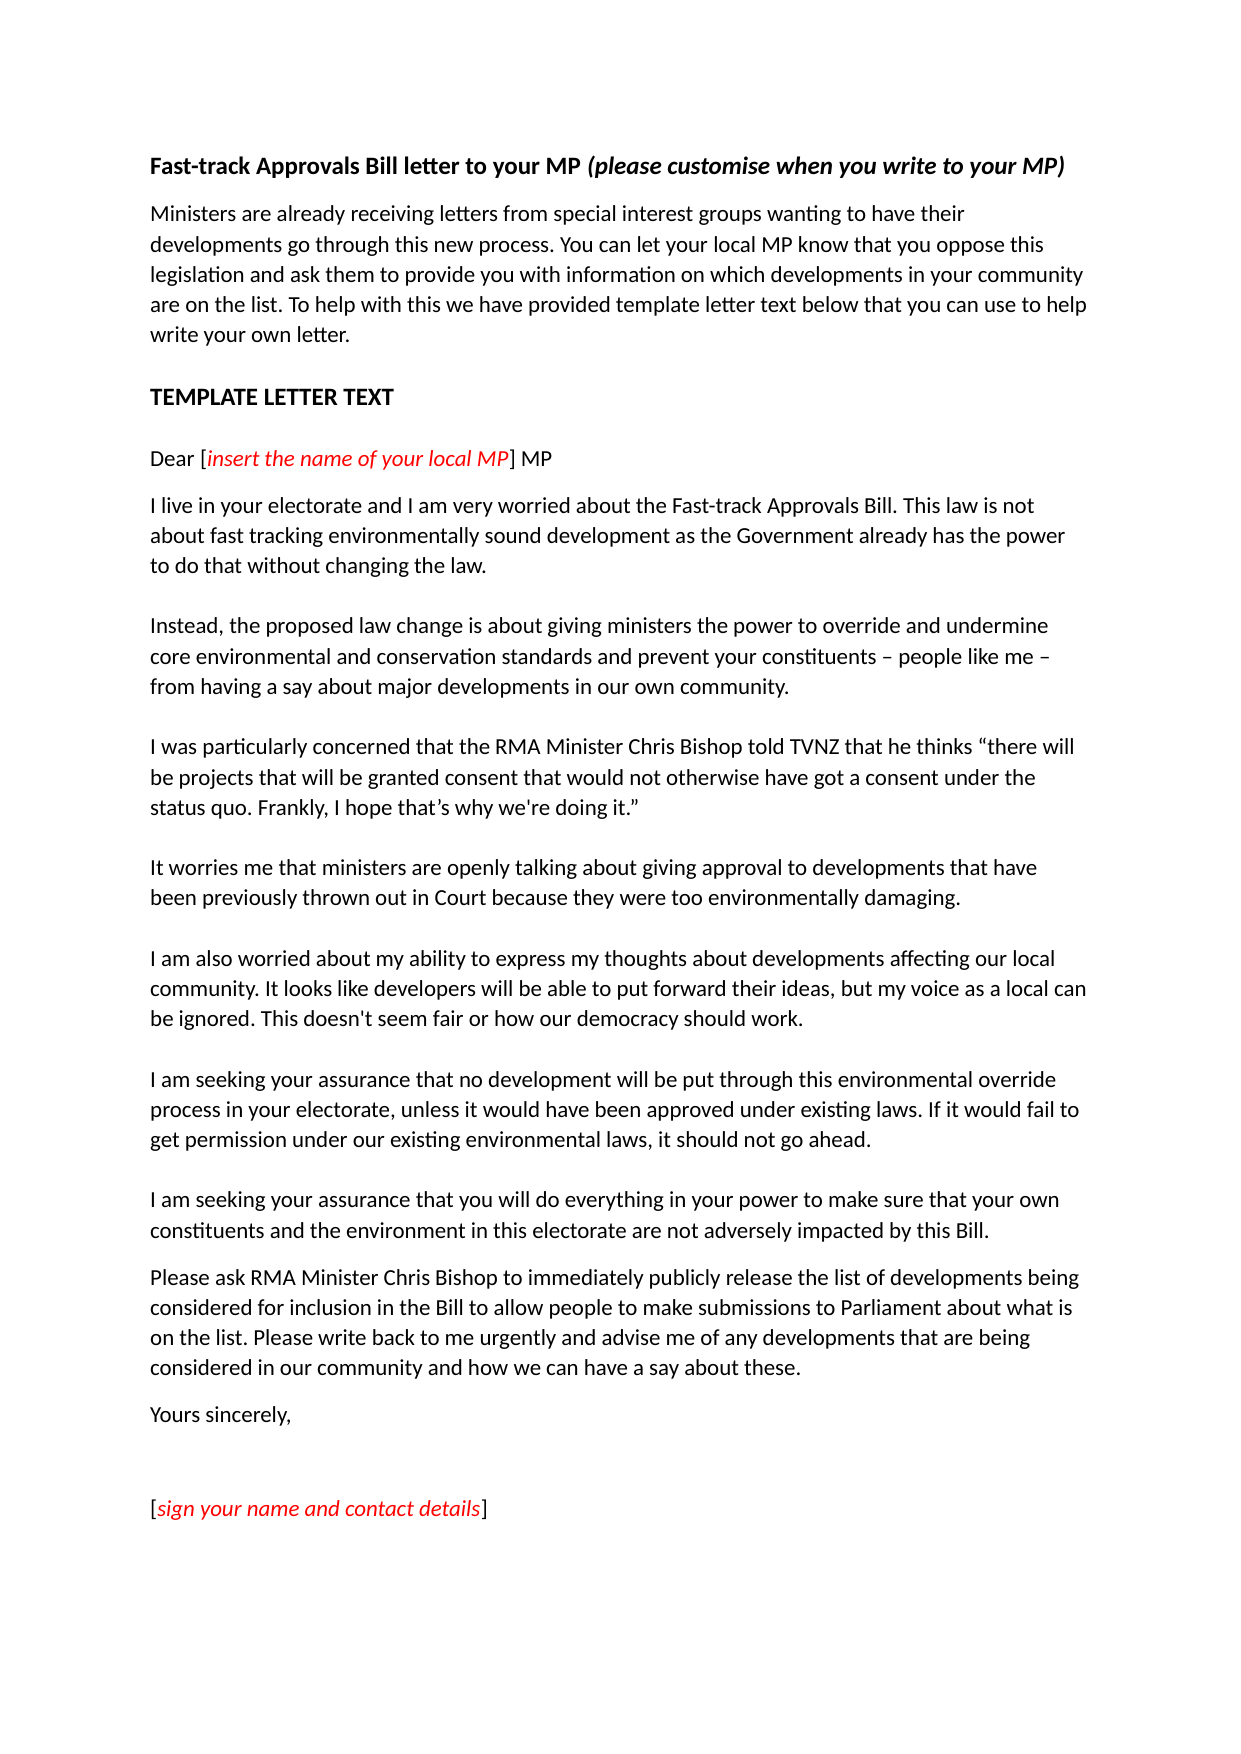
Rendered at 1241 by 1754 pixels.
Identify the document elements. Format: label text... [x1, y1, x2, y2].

text Fast-track Approvals Bill letter to your MP (please customise when you write to your MP) [150, 150, 1090, 181]
text Please ask RMA Minister Chris Bishop to immediately publicly release the list of developments being considered for inclusion in the Bill to allow people to make submissions to Parliament about what is on the list. Please write back to me urgently and advise me of any developments that are being considered in our community and how we can have a say about these. [150, 1263, 1090, 1381]
text Yours sincerely, [150, 1400, 1090, 1428]
text Ministers are already receiving letters from special interest groups wanting to have their developments go through this new process. You can let your local MP know that you oppose this legislation and ask them to provide you with information on which developments in your community are on the list. To help with this we have provided template letter text below that you can use to help write your own letter. TEMPLATE LETTER TEXT Dear [insert the name of your local MP] MP [150, 199, 1090, 472]
text I live in your electorate and I am very worried about the Fast-track Approvals Bill. This law is not about fast tracking environmentally sound development as the Government already has the power to do that without changing the law. Instead, the proposed law change is about giving ministers the power to override and undermine core environmental and conservation standards and prevent your constituents – people like me – from having a say about major developments in our own community. I was particularly concerned that the RMA Minister Chris Bishop told TVNZ that he thinks “there will be projects that will be granted consent that would not otherwise have got a consent under the status quo. Frankly, I hope that’s why we're doing it.” It worries me that ministers are openly talking about giving approval to developments that have been previously thrown out in Court because they were too environmentally damaging. I am also worried about my ability to express my thoughts about developments affecting our local community. It looks like developers will be able to put forward their ideas, but my voice as a local can be ignored. This doesn't seem fair or how our democracy should work. I am seeking your assurance that no development will be put through this environmental override process in your electorate, unless it would have been approved under existing laws. If it would fail to get permission under our existing environmental laws, it should not go ahead. I am seeking your assurance that you will do everything in your power to make sure that your own constituents and the environment in this electorate are not adversely impacted by this Bill. [150, 491, 1090, 1244]
text [sign your name and contact details] [150, 1494, 1090, 1522]
